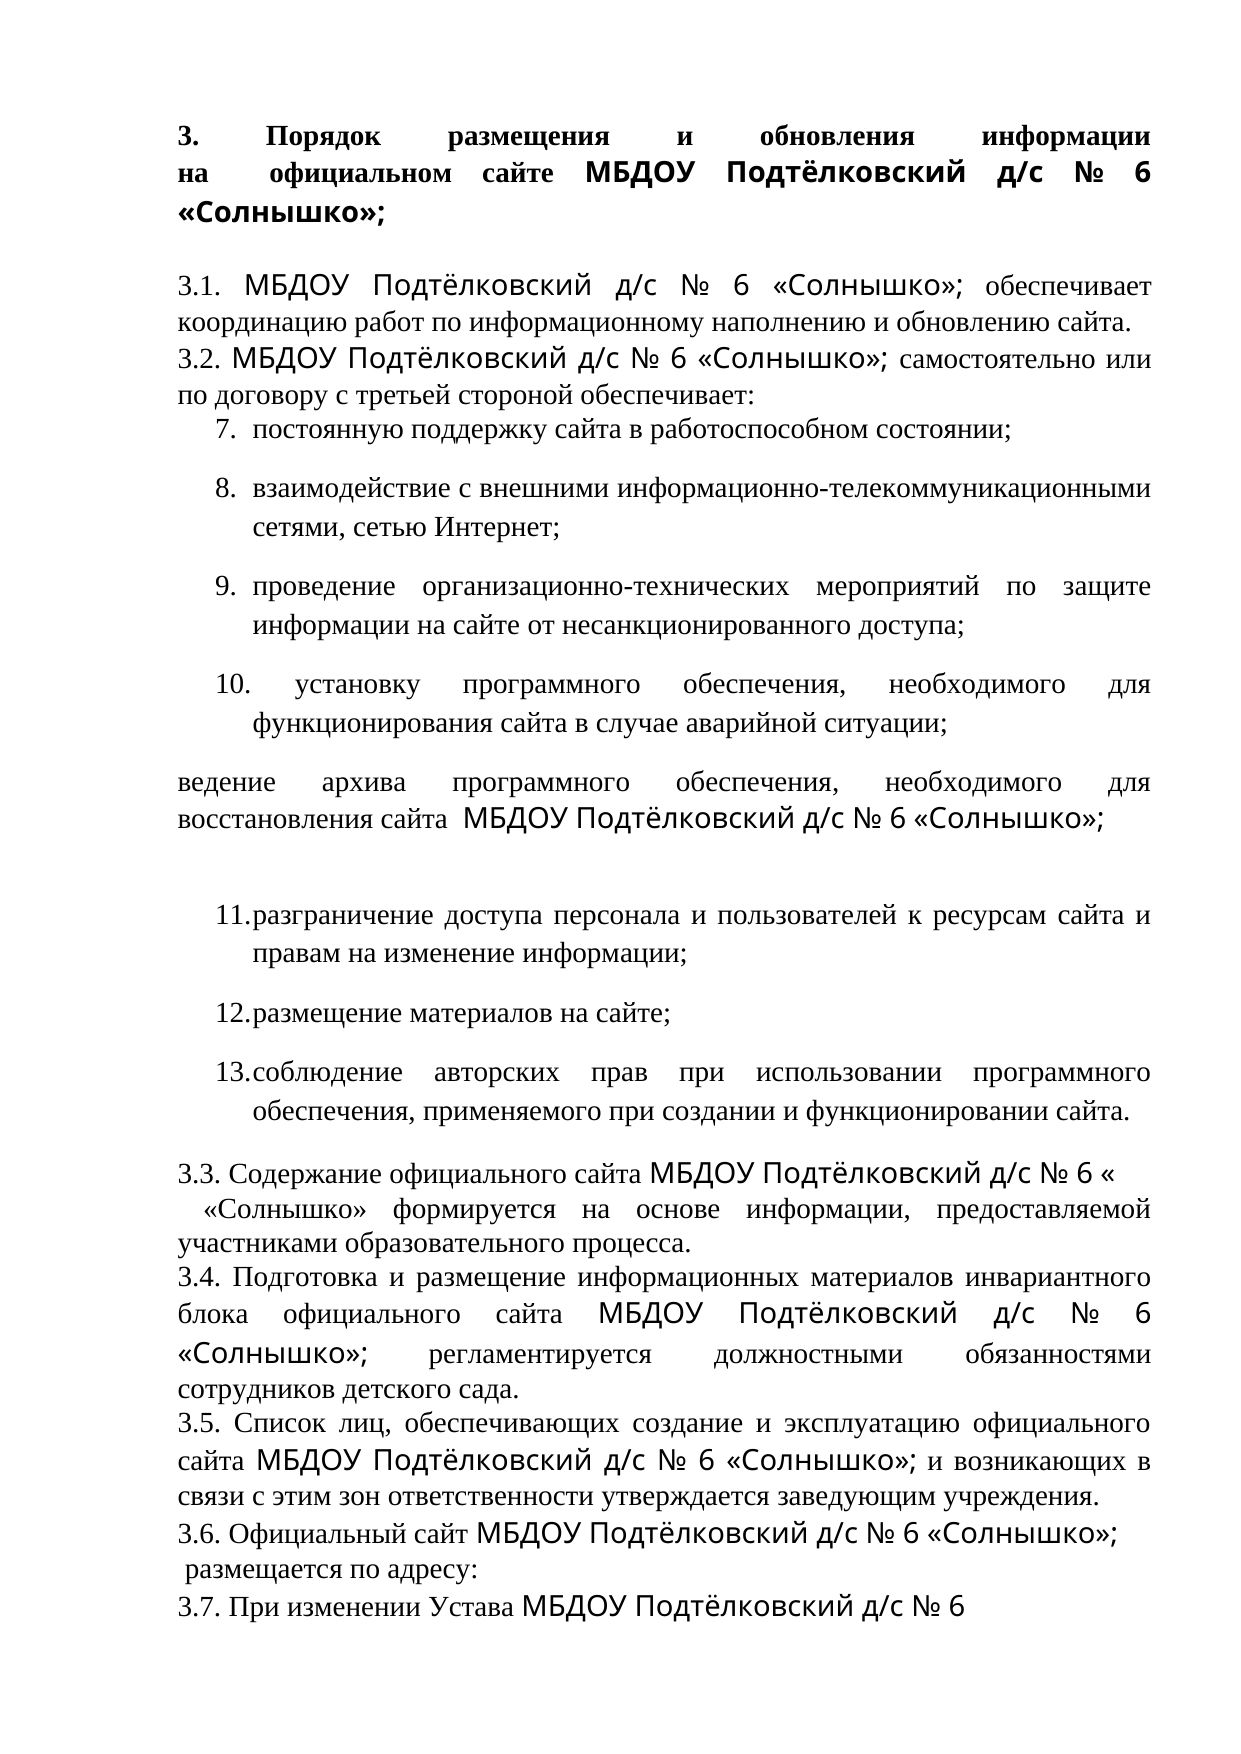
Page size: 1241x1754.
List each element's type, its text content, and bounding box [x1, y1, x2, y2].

text 3.3. Содержание официального сайта МБДОУ Подтёлковский д/с № 6 « [177, 1152, 1152, 1192]
text 3.4. Подготовка и размещение информационных материалов инвариантного блока официального сайта МБДОУ Подтёлковский д/с № 6 «Солнышко»; регламентируется должностными обязанностями сотрудников детского сада. [177, 1259, 1152, 1405]
text 3.2. МБДОУ Подтёлковский д/с № 6 «Солнышко»; самостоятельно или по договору с третьей стороной обеспечивает: [177, 338, 1152, 411]
text 3.7. При изменении Устава МБДОУ Подтёлковский д/с № 6 [177, 1585, 1152, 1625]
list разграничение доступа персонала и пользователей к ресурсам сайта и правам на изменение информации; [215, 897, 1152, 969]
text ведение архива программного обеспечения, необходимого для восстановления сайта МБДОУ Подтёлковский д/с № 6 «Солнышко»; [177, 764, 1152, 837]
list постоянную поддержку сайта в работоспособном состоянии; [215, 411, 1152, 444]
list взаимодействие с внешними информационно-телекоммуникационными сетями, сетью Интернет; [215, 470, 1152, 542]
list соблюдение авторских прав при использовании программного обеспечения, применяемого при создании и функционировании сайта. [215, 1054, 1152, 1126]
text «Солнышко» формируется на основе информации, предоставляемой участниками образовательного процесса. [177, 1192, 1152, 1259]
text размещается по адресу: [177, 1552, 1152, 1585]
text 3.6. Официальный сайт МБДОУ Подтёлковский д/с № 6 «Солнышко»; [177, 1512, 1152, 1552]
text 3.1. МБДОУ Подтёлковский д/с № 6 «Солнышко»; обеспечивает координацию работ по информационному наполнению и обновлению сайта. [177, 264, 1152, 338]
list размещение материалов на сайте; [215, 995, 1152, 1028]
text 3. Порядок размещения и обновления информации на официальном сайте МБДОУ Подтёлковский д/с № 6 «Солнышко»; [177, 118, 1152, 231]
list проведение организационно-технических мероприятий по защите информации на сайте от несанкционированного доступа; [215, 568, 1152, 640]
list установку программного обеспечения, необходимого для функционирования сайта в случае аварийной ситуации; [215, 666, 1152, 738]
text 3.5. Список лиц, обеспечивающих создание и эксплуатацию официального сайта МБДОУ Подтёлковский д/с № 6 «Солнышко»; и возникающих в связи с этим зон ответственности утверждается заведующим учреждения. [177, 1405, 1152, 1512]
